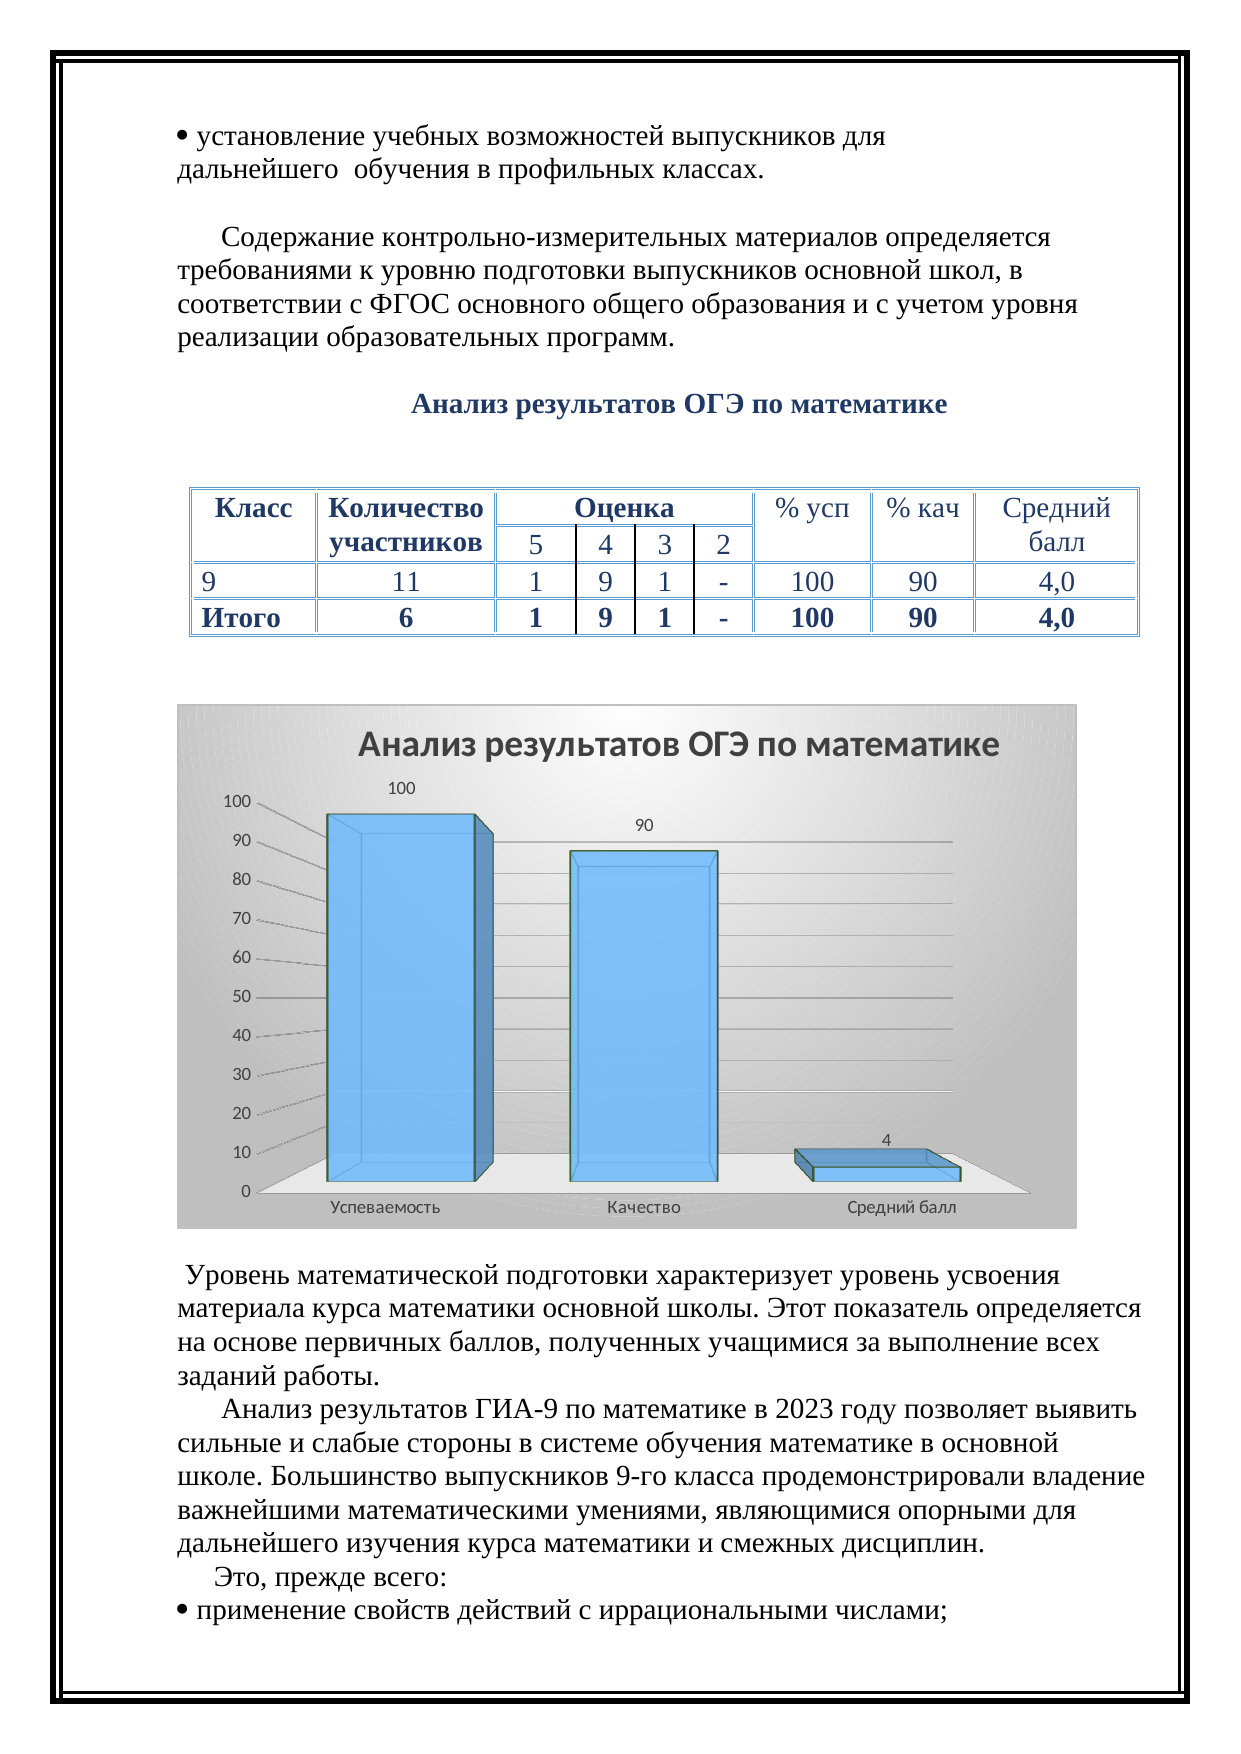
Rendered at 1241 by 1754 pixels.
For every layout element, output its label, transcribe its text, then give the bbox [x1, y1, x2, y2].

table_header Класс [190, 488, 317, 561]
table_cell Итого [190, 597, 317, 634]
table_cell 1 [497, 564, 575, 597]
table_cell 1 [495, 600, 575, 634]
text применение свойств действий с иррациональными числами; [177, 1592, 1152, 1626]
table_header % усп [753, 490, 871, 561]
table_header Средний балл [975, 490, 1137, 561]
table_header % кач [871, 490, 974, 561]
table_cell 5 [497, 527, 575, 561]
table_cell 4,0 [975, 597, 1139, 634]
text установление учебных возможностей выпускников для [177, 118, 1152, 152]
table_cell 100 [753, 600, 871, 634]
table_header Количество участников [317, 490, 495, 561]
table_cell 90 [873, 564, 973, 597]
table_cell - [695, 564, 752, 597]
table_cell 11 [318, 564, 494, 597]
table_cell 6 [317, 600, 495, 634]
table_header Оценка [495, 490, 753, 524]
text дальнейшегообучения в профильных классах. [177, 152, 1152, 185]
text Анализ результатов ГИА-9 по математике в 2023 году позволяет выявить сильные и слабые стороны в системе обучения математике в основной школе. Большинство выпускников 9-го класса продемонстрировали владение важнейшими математическими умениями, являющимися опорными для дальнейшего изучения курса математики и смежных дисциплин. [177, 1391, 1152, 1559]
table_cell 4 [577, 527, 634, 561]
table_cell 4,0 [976, 561, 1137, 597]
table_cell 100 [755, 564, 870, 597]
text Анализ результатов ОГЭ по математике [177, 387, 1152, 420]
text Уровень математической подготовки характеризует уровень усвоения материала курса математики основной школы. Этот показатель определяется на основе первичных баллов, полученных учащимися за выполнение всех заданий работы. [177, 1257, 1152, 1391]
text Это, прежде всего: [177, 1559, 1152, 1592]
table_cell 1 [636, 564, 693, 597]
table_cell 9 [577, 600, 634, 634]
table_cell 2 [695, 527, 752, 561]
table_cell 3 [636, 527, 693, 561]
table_cell - [695, 600, 753, 634]
table_cell 9 [577, 564, 634, 597]
table_cell 90 [871, 600, 974, 634]
text Содержание контрольно-измерительных материалов определяется требованиями к уровню подготовки выпускников основной школ, в соответствии с ФГОС основного общего образования и с учетом уровня реализации образовательных программ. [177, 219, 1152, 353]
table_cell 9 [192, 561, 315, 597]
table_cell 1 [636, 600, 693, 634]
